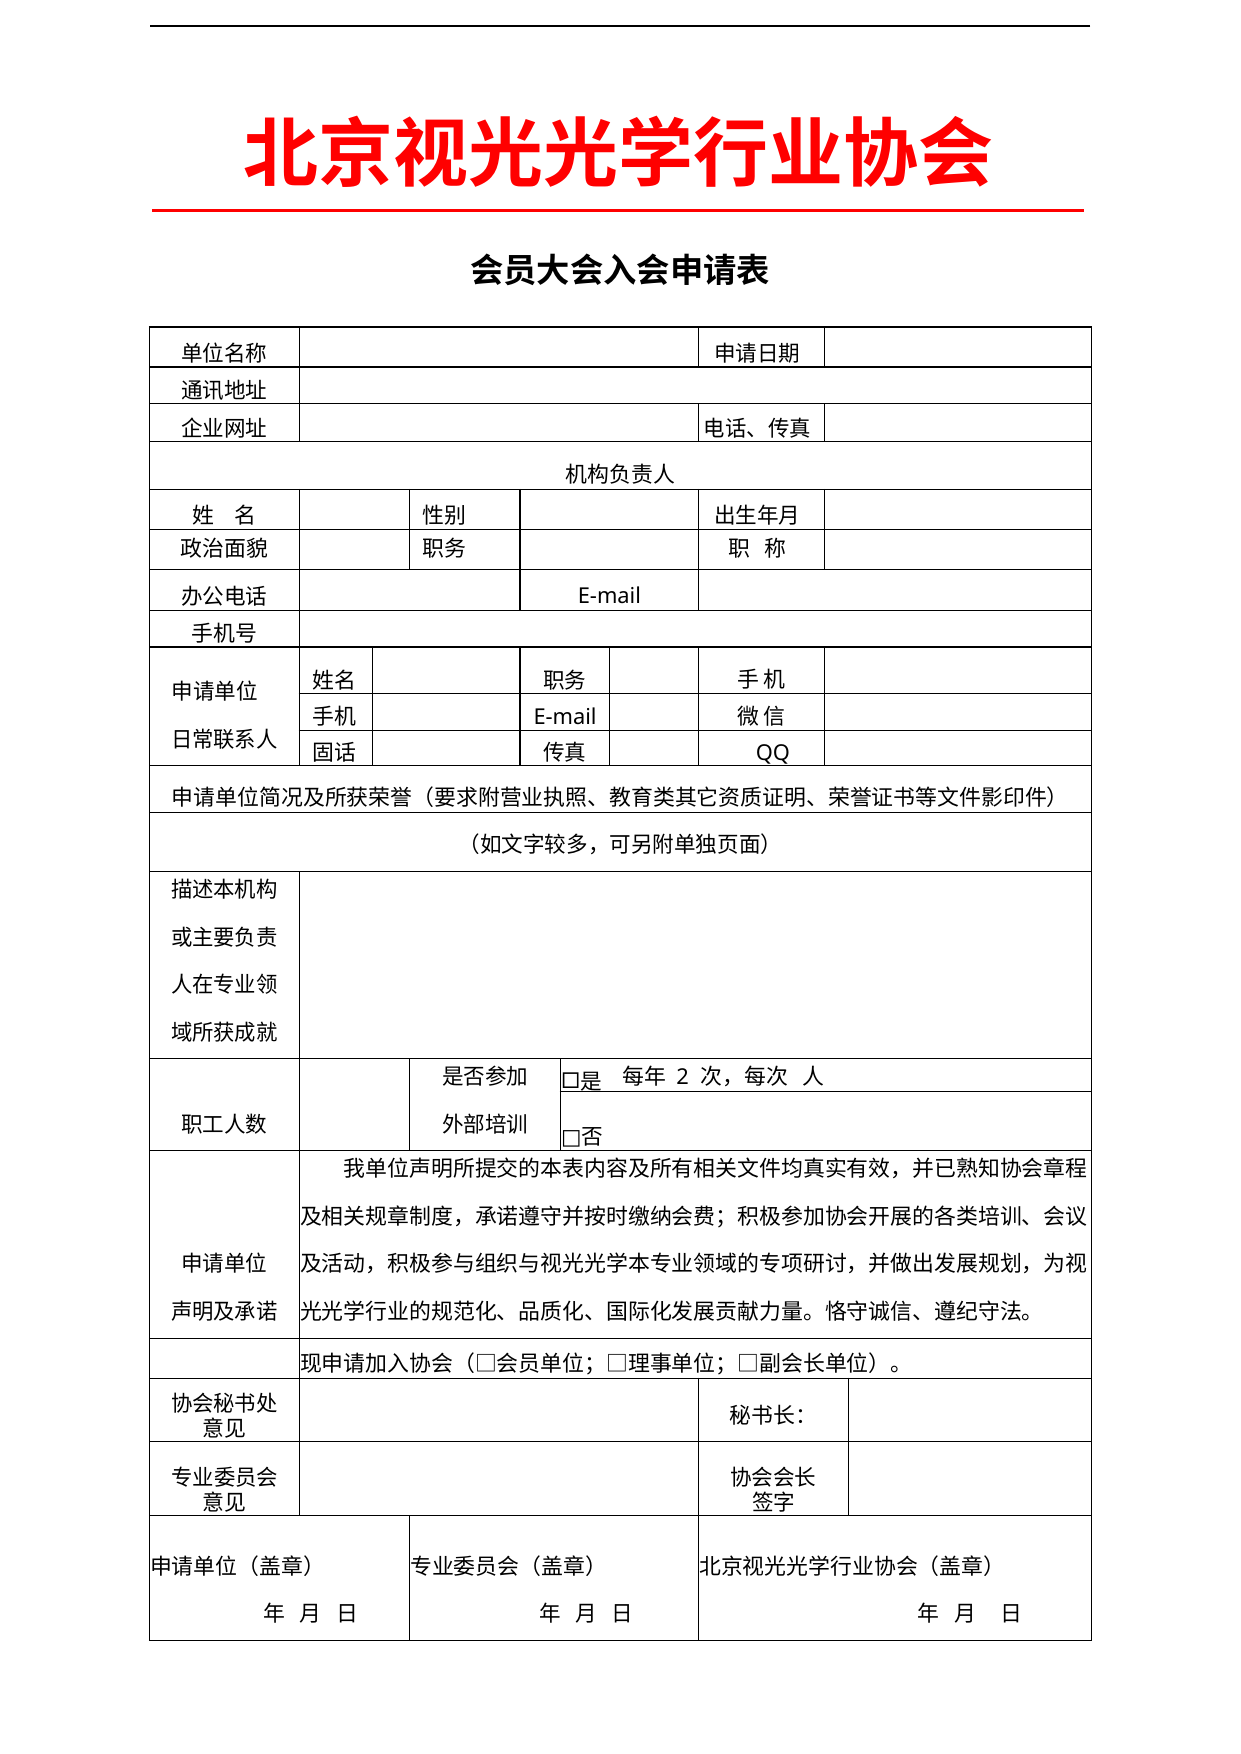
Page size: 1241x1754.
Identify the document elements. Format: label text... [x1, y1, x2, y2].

table_header 申请日期 [699, 328, 824, 366]
table_cell 是 每年 2 次，每次 人 [561, 1059, 1091, 1091]
table_cell 现申请加入协会（□会员单位；□理事单位；□副会长单位）。 [300, 1339, 1091, 1377]
table_cell 姓名 [300, 648, 372, 693]
table_cell 企业网址 [150, 404, 299, 441]
table_cell [825, 694, 1091, 729]
table_cell [521, 490, 698, 529]
table_cell 职 称 [699, 530, 824, 568]
table_cell 手机号 [150, 611, 299, 646]
table_cell [610, 694, 698, 729]
table_cell [610, 731, 698, 765]
table_cell [373, 648, 519, 693]
table_cell 性别 [410, 490, 519, 529]
table_cell 秘书长： [699, 1379, 848, 1441]
table_header 单位名称 [150, 328, 299, 366]
table_cell [849, 1442, 1091, 1515]
table_cell [373, 731, 519, 765]
table_cell 我单位声明所提交的本表内容及所有相关文件均真实有效，并已熟知协会章程及相关规章制度，承诺遵守并按时缴纳会费；积极参加协会开展的各类培训、会议及活动，积极参与组织与视光光学本专业领域的专项研讨，并做出发展规划，为视光光学行业的规范化、品质化、国际化发展贡献力量。恪守诚信、遵纪守法。 [300, 1151, 1091, 1338]
table_cell QQ [699, 731, 824, 765]
table_cell [300, 611, 1091, 646]
table_cell 是否参加 外部培训 [410, 1059, 560, 1150]
table_cell [825, 530, 1091, 568]
table_cell 申请单位 声明及承诺 [150, 1151, 299, 1338]
table_cell 申请单位简况及所获荣誉（要求附营业执照、教育类其它资质证明、荣誉证书等文件影印件） [150, 766, 1091, 812]
table_cell 申请单位 日常联系人 [150, 648, 299, 765]
table_cell E-mail [521, 570, 698, 610]
table_cell 通讯地址 [150, 368, 299, 403]
table_cell [150, 1339, 299, 1377]
table_cell 描述本机构 或主要负责 人在专业领 域所获成就 [150, 872, 299, 1058]
table_cell [300, 404, 698, 441]
table_cell [300, 490, 409, 529]
table_cell 专业委员会（盖章） 年 月 日 [410, 1516, 698, 1640]
table_cell [521, 530, 698, 568]
table_cell 协会会长 签字 [699, 1442, 848, 1515]
table_cell [300, 1442, 698, 1515]
table_cell [699, 570, 1091, 610]
table_cell 手 机 [699, 648, 824, 693]
table_cell [825, 490, 1091, 529]
text 北京视光光学行业协会 [150, 89, 1087, 203]
table_cell 传真 [521, 731, 609, 765]
table_cell 职务 [521, 648, 609, 693]
table_cell 手机 [300, 694, 372, 729]
table_cell 职工人数 [150, 1059, 299, 1150]
table_cell □否 [561, 1092, 1091, 1150]
table_cell 政治面貌 [150, 530, 299, 568]
table_cell [373, 694, 519, 729]
table_cell 姓 名 [150, 490, 299, 529]
table_cell [849, 1379, 1091, 1441]
table_cell [300, 530, 409, 568]
table_header [300, 328, 698, 366]
table_cell 办公电话 [150, 570, 299, 610]
table_cell 电话、传真 [699, 404, 824, 441]
text 会员大会入会申请表 [150, 252, 1089, 290]
table_cell [300, 1379, 698, 1441]
table_cell [300, 570, 519, 610]
table_cell 固话 [300, 731, 372, 765]
table_cell 出生年月 [699, 490, 824, 529]
table_cell [610, 648, 698, 693]
table_cell 北京视光光学行业协会（盖章） 年 月 日 [699, 1516, 1091, 1640]
table_cell 机构负责人 [150, 442, 1091, 489]
table_cell [300, 1059, 409, 1150]
table_cell 协会秘书处 意见 [150, 1379, 299, 1441]
table_cell [300, 368, 1091, 403]
table_cell 专业委员会 意见 [150, 1442, 299, 1515]
table_cell [300, 872, 1091, 1058]
table_cell [825, 648, 1091, 693]
table_cell E-mail [521, 694, 609, 729]
table_header [825, 328, 1091, 366]
table_cell （如文字较多，可另附单独页面） [150, 813, 1091, 871]
table_cell 职务 [410, 530, 519, 568]
table_cell 申请单位（盖章） 年 月 日 [150, 1516, 409, 1640]
table_cell 微 信 [699, 694, 824, 729]
table_cell [825, 404, 1091, 441]
table_cell [825, 731, 1091, 765]
